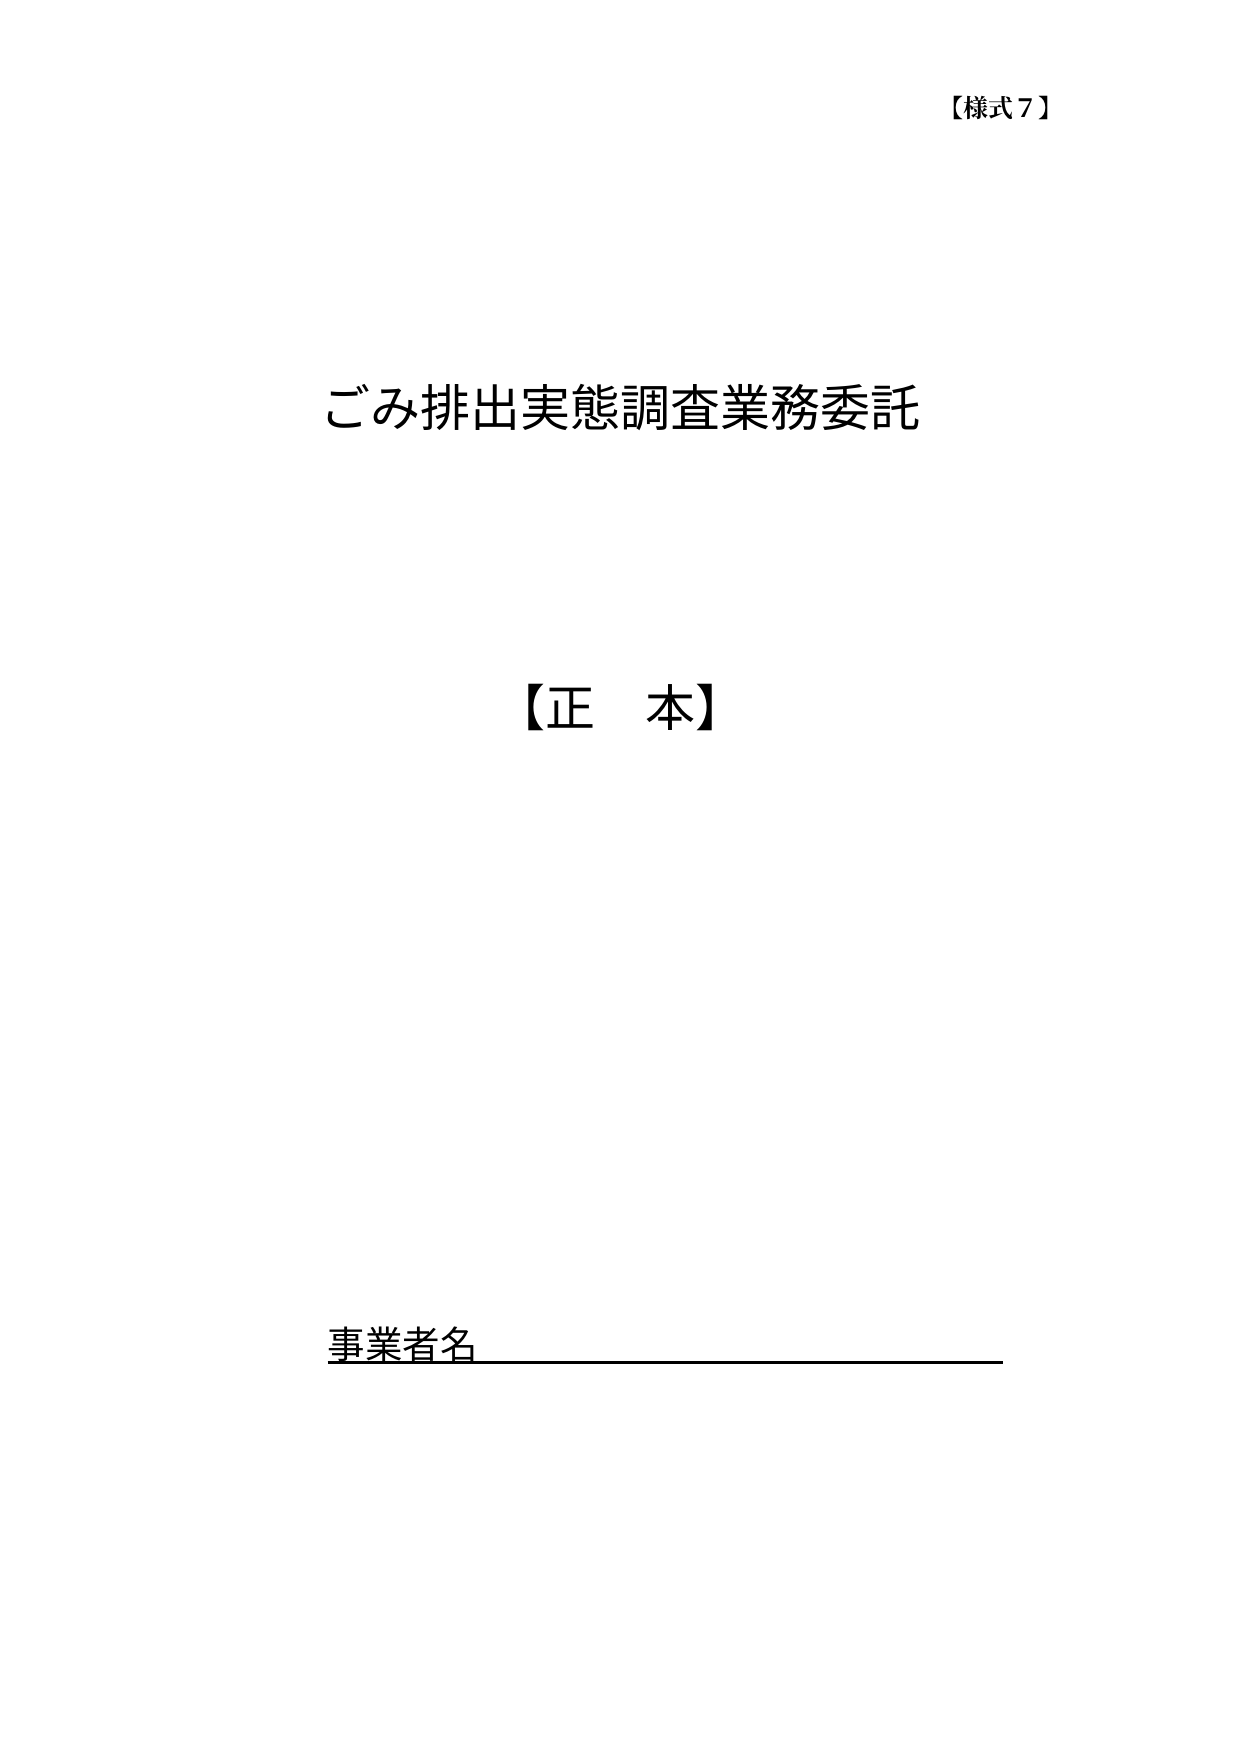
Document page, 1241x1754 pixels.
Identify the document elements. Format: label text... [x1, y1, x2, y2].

text 事業者名 [177, 1304, 1063, 1379]
text 【正 本】 [177, 667, 1063, 742]
text ごみ排出実態調査業務委託 [177, 367, 1063, 442]
